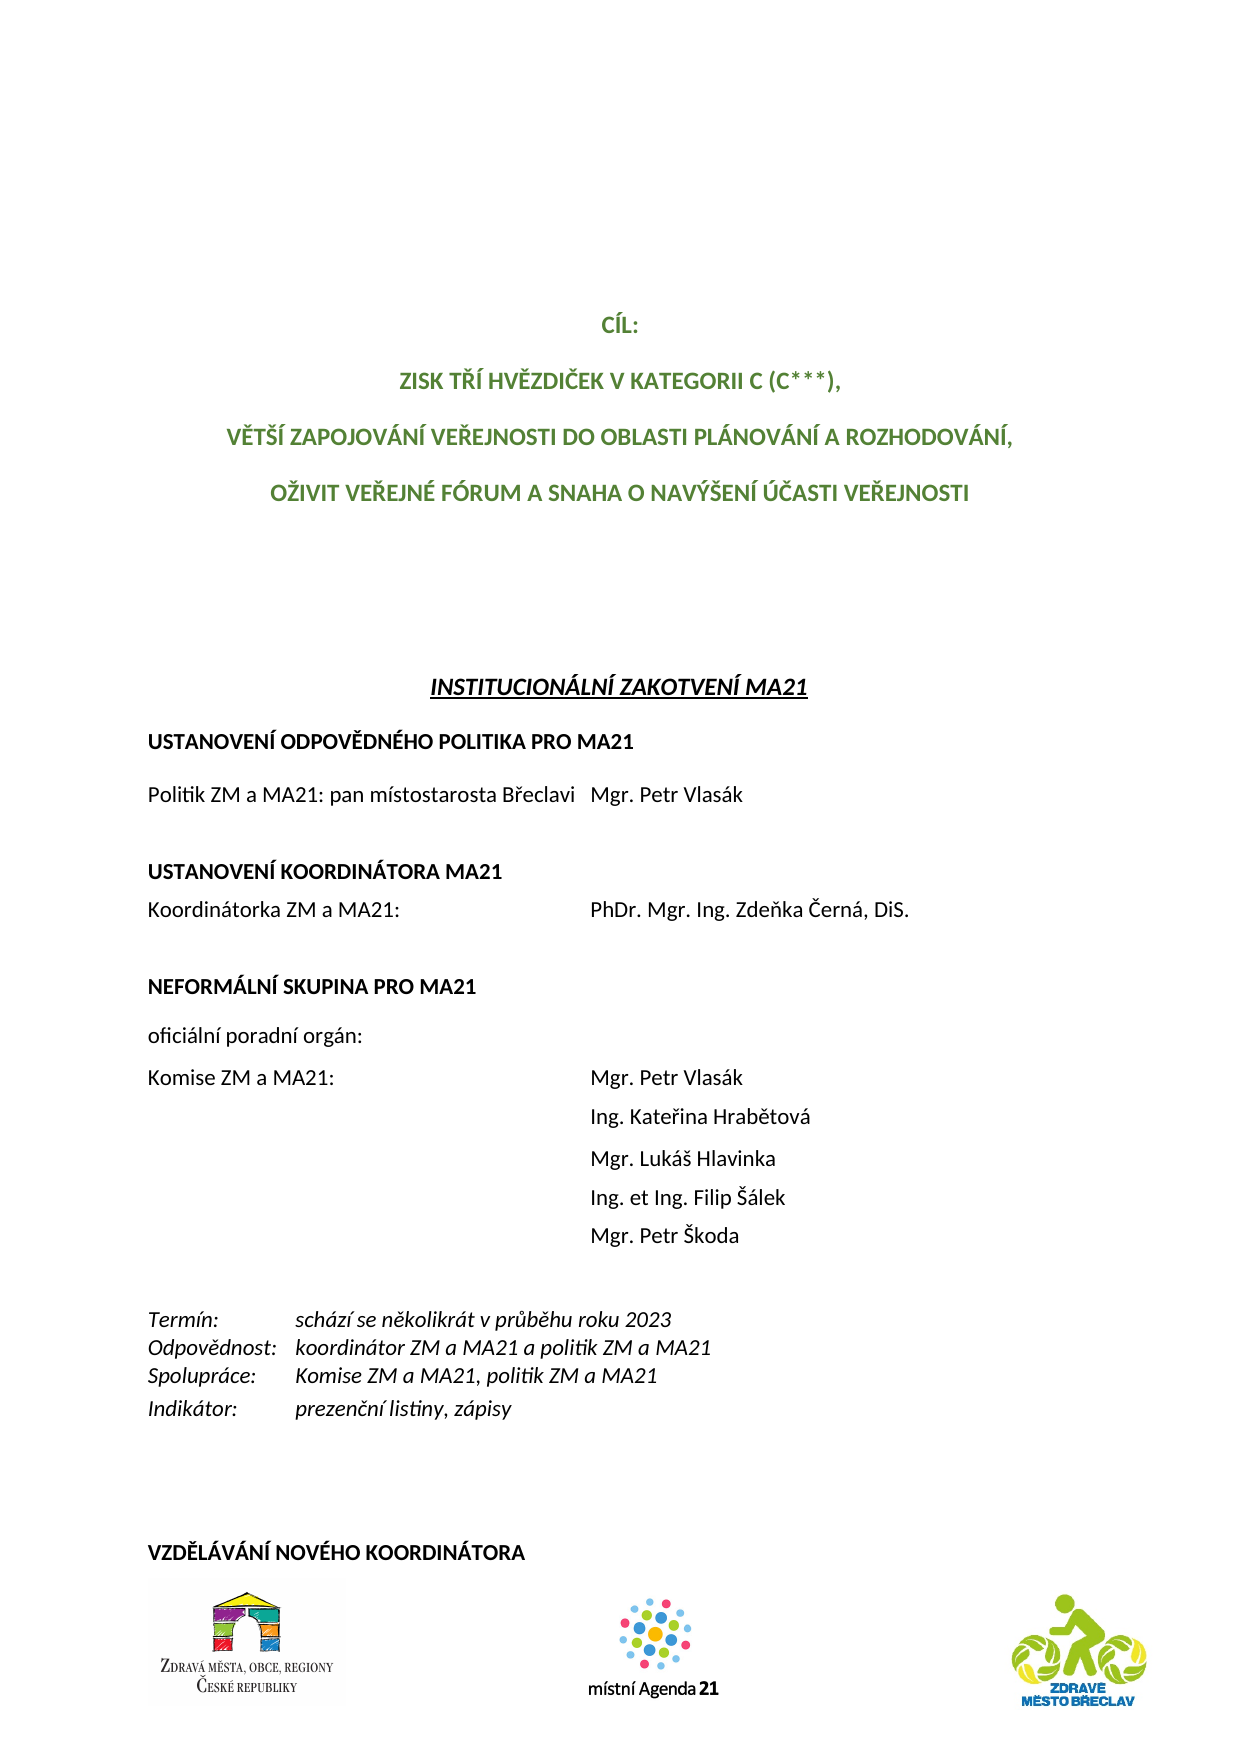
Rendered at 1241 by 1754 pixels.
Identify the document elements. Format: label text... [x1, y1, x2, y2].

picture [534, 1579, 778, 1717]
text Ing. et Ing. Filip Šálek [148, 1183, 1093, 1211]
text Ing. Kateřina Hrabětová [516, 1102, 1093, 1130]
text OŽIVIT VEŘEJNÉ FÓRUM A SNAHA O NAVÝŠENÍ ÚČASTI VEŘEJNOSTI [148, 477, 1093, 507]
text Indikátor: prezenční listiny, zápisy [148, 1394, 1093, 1422]
text Odpovědnost: koordinátor ZM a MA21 a politik ZM a MA21 [148, 1333, 1093, 1362]
text ZISK TŘÍ HVĚZDIČEK V KATEGORII C (C***), [148, 365, 1093, 396]
text Komise ZM a MA21: Mgr. Petr Vlasák [148, 1063, 1093, 1092]
text USTANOVENÍ ODPOVĚDNÉHO POLITIKA PRO MA21 [148, 727, 1093, 755]
text Mgr. Petr Škoda [148, 1221, 1093, 1249]
text Spolupráce: Komise ZM a MA21, politik ZM a MA21 [148, 1362, 1093, 1389]
text CÍL: [148, 309, 1093, 340]
picture [996, 1590, 1163, 1710]
text USTANOVENÍ KOORDINÁTORA MA21 [148, 857, 1093, 885]
text Termín: schází se několikrát v průběhu roku 2023 [148, 1306, 1093, 1333]
text Mgr. Lukáš Hlavinka [148, 1144, 1093, 1173]
text VZDĚLÁVÁNÍ NOVÉHO KOORDINÁTORA [148, 1538, 1093, 1566]
text Koordinátorka ZM a MA21: PhDr. Mgr. Ing. Zdeňka Černá, DiS. [148, 895, 1093, 923]
text NEFORMÁLNÍ SKUPINA PRO MA21 [148, 972, 1093, 1000]
picture [147, 1578, 347, 1706]
text VĚTŠÍ ZAPOJOVÁNÍ VEŘEJNOSTI DO OBLASTI PLÁNOVÁNÍ A ROZHODOVÁNÍ, [148, 421, 1093, 452]
text oficiální poradní orgán: [148, 1021, 1093, 1049]
text INSTITUCIONÁLNÍ ZAKOTVENÍ MA21 [148, 671, 1093, 702]
text Politik ZM a MA21: pan místostarosta Břeclavi Mgr. Petr Vlasák [148, 780, 1093, 808]
